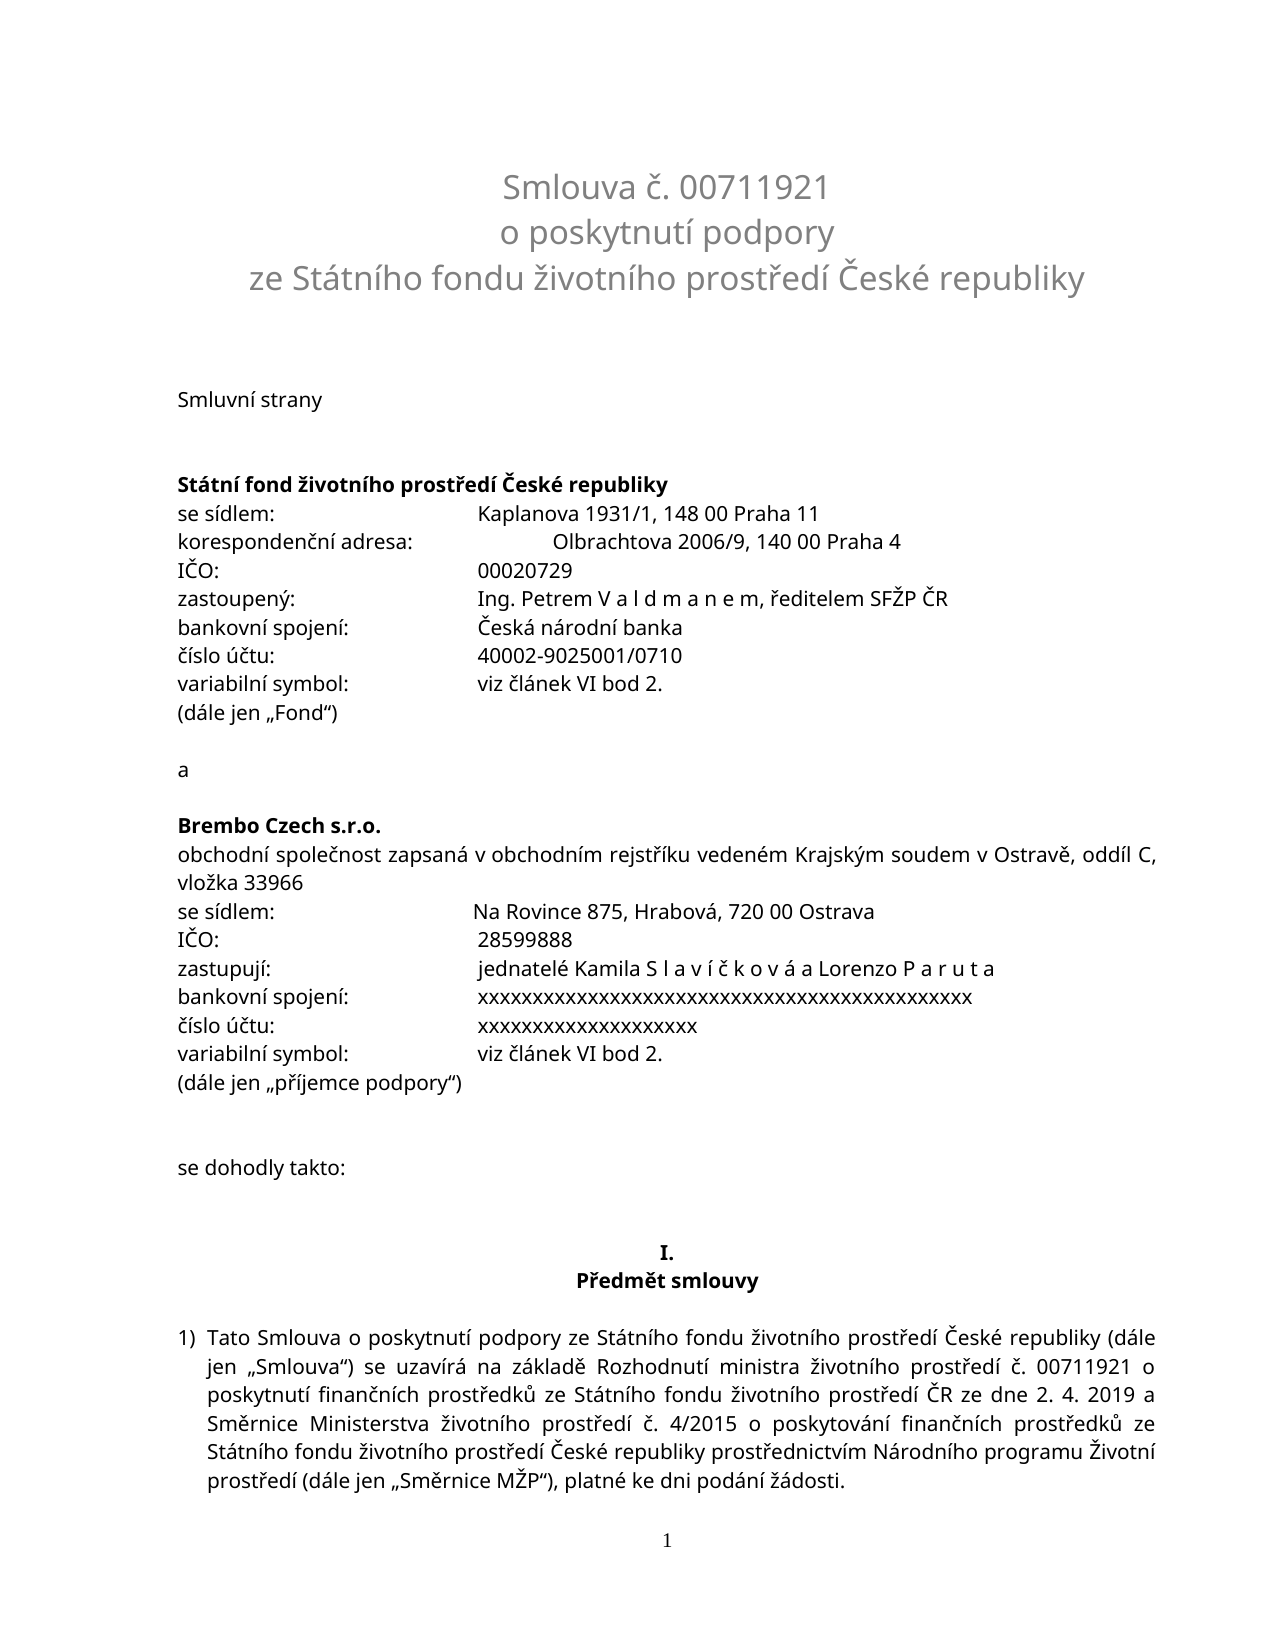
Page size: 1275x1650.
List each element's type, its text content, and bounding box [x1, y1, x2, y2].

text Předmět smlouvy [177, 1267, 1157, 1295]
text obchodní společnost zapsaná v obchodním rejstříku vedeném Krajským soudem v Ostravě, oddíl C, vložka 33966 [177, 840, 1157, 897]
text se sídlem: Na Rovince 875, Hrabová, 720 00 Ostrava [177, 897, 1157, 925]
text I. [177, 1238, 1157, 1267]
text variabilní symbol: viz článek VI bod 2. [177, 1039, 1157, 1068]
list Tato Smlouva o poskytnutí podpory ze Státního fondu životního prostředí České republiky (dále jen „Smlouva“) se uzavírá na základě Rozhodnutí ministra životního prostředí č. 00711921 o poskytnutí finančních prostředků ze Státního fondu životního prostředí ČR ze dne 2. 4. 2019 a Směrnice Ministerstva životního prostředí č. 4/2015 o poskytování finančních prostředků ze Státního fondu životního prostředí České republiky prostřednictvím Národního programu Životní prostředí (dále jen „Směrnice MŽP“), platné ke dni podání žádosti. [177, 1323, 1157, 1494]
text číslo účtu: xxxxxxxxxxxxxxxxxxxx [177, 1011, 1157, 1039]
text variabilní symbol: viz článek VI bod 2. [177, 669, 1157, 698]
text zastoupený: Ing. Petrem V a l d m a n e m, ředitelem SFŽP ČR [177, 584, 1157, 613]
text (dále jen „příjemce podpory“) [177, 1068, 1157, 1096]
text korespondenční adresa: Olbrachtova 2006/9, 140 00 Praha 4 [177, 527, 1157, 556]
text zastupují: jednatelé Kamila S l a v í č k o v á a Lorenzo P a r u t a [177, 954, 1157, 982]
text a [177, 755, 1157, 783]
text bankovní spojení: xxxxxxxxxxxxxxxxxxxxxxxxxxxxxxxxxxxxxxxxxxxxx [177, 982, 1157, 1011]
text Brembo Czech s.r.o. [177, 812, 1157, 840]
text se dohodly takto: [177, 1153, 1157, 1181]
text Smluvní strany [177, 385, 1157, 413]
text Státní fond životního prostředí České republiky [177, 470, 1157, 499]
text se sídlem: Kaplanova 1931/1, 148 00 Praha 11 [177, 499, 1157, 527]
text o poskytnutí podpory [177, 209, 1157, 254]
text IČO: 28599888 [177, 925, 1157, 954]
text bankovní spojení: Česká národní banka [177, 613, 1157, 641]
text IČO: 00020729 [177, 556, 1157, 584]
text (dále jen „Fond“) [177, 698, 1157, 726]
text Smlouva č. 00711921 [177, 163, 1157, 209]
text ze Státního fondu životního prostředí České republiky [177, 254, 1157, 300]
text číslo účtu: 40002-9025001/0710 [177, 641, 1157, 669]
